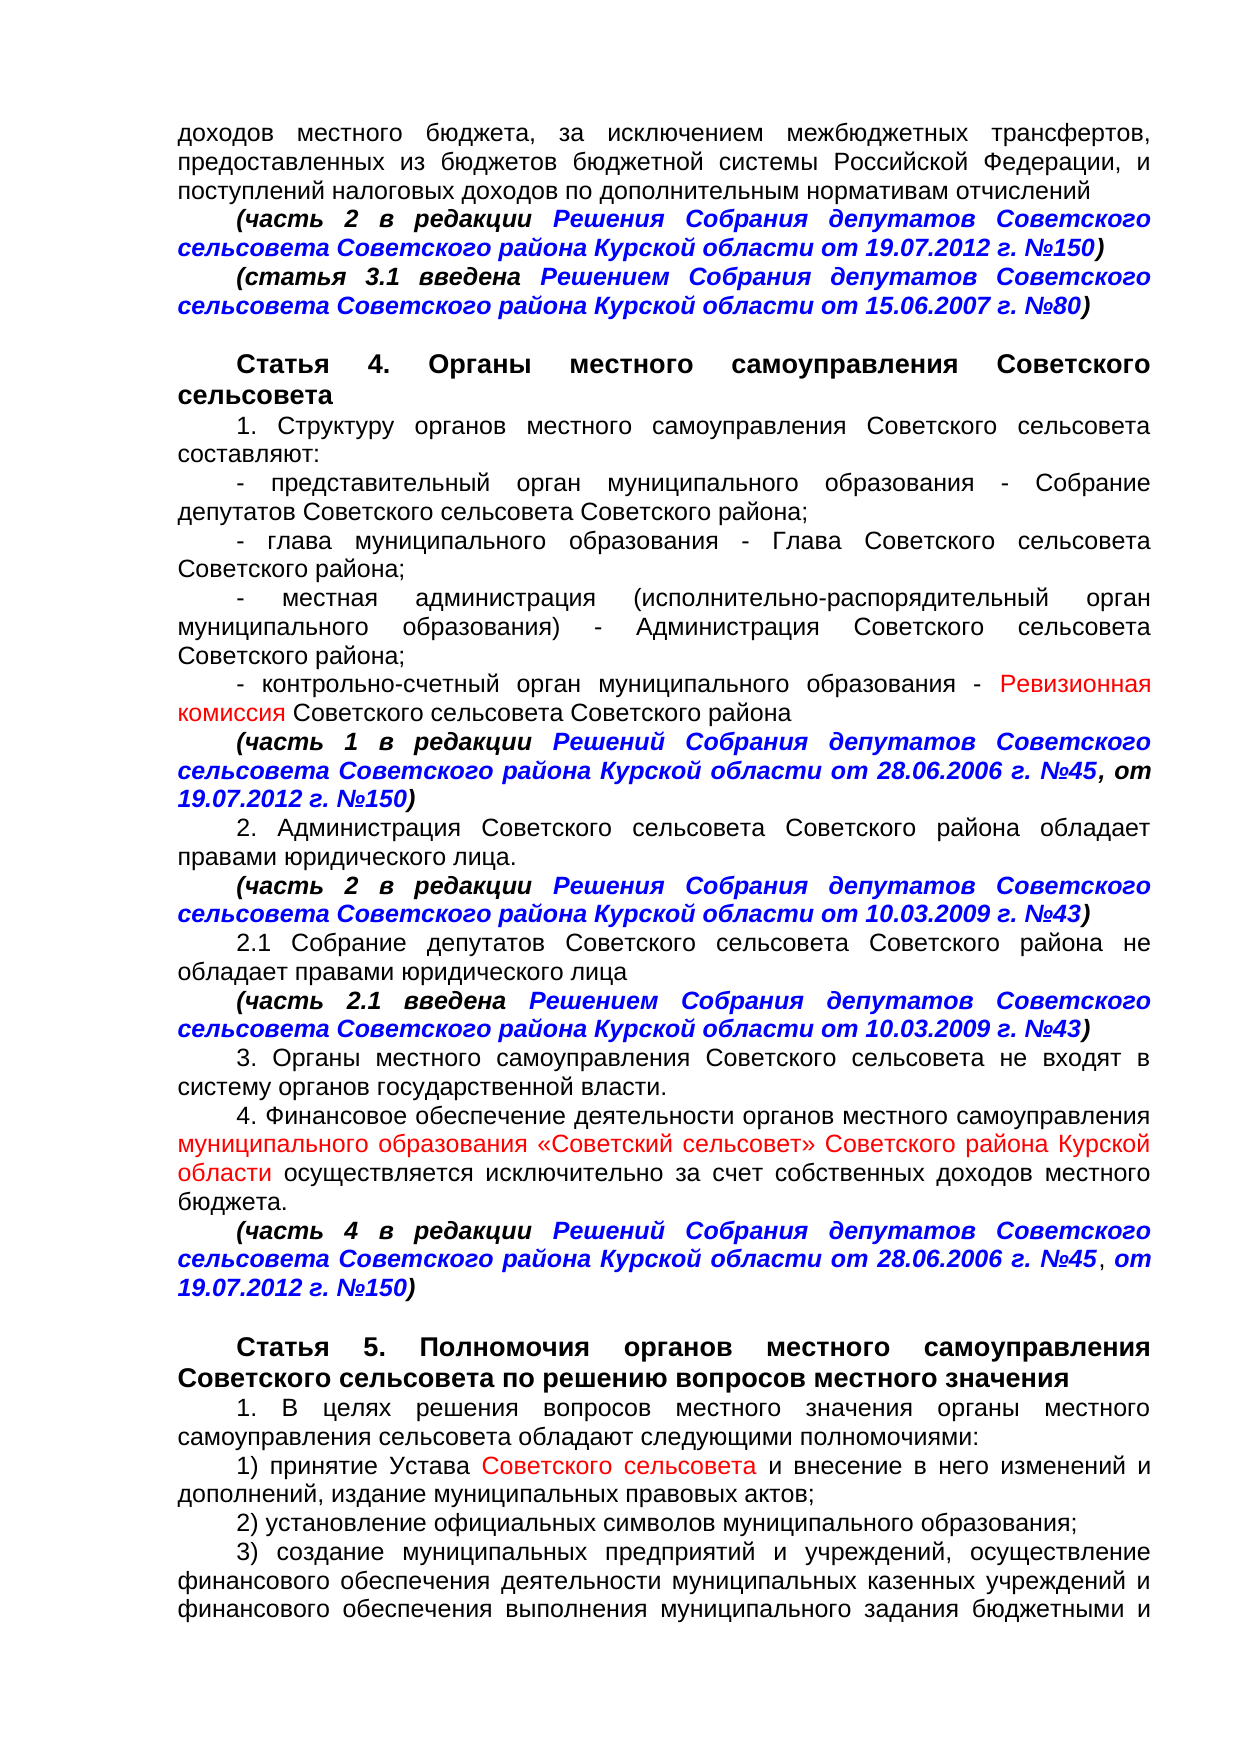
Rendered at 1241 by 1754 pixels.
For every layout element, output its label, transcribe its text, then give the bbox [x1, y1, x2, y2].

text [177, 118, 1152, 204]
text 4. Финансовое обеспечение деятельности органов местного самоуправления муниципального образования «Советский сельсовет» Советского района Курской области осуществляется исключительно за счет собственных доходов местного бюджета. [177, 1101, 1152, 1216]
text - контрольно-счетный орган муниципального образования - Ревизионная комиссия Советского сельсовета Советского района [177, 669, 1152, 727]
text - представительный орган муниципального образования - Собрание депутатов Советского сельсовета Советского района; [177, 468, 1152, 526]
text 2) установление официальных символов муниципального образования; [177, 1508, 1152, 1537]
text 2. Администрация Советского сельсовета Советского района обладает правами юридического лица. [177, 813, 1152, 871]
text (статья 3.1 введена Решением Собрания депутатов Советского сельсовета Советского района Курской области от 15.06.2007 г. №80) [177, 262, 1152, 319]
text 1) принятие Устава Советского сельсовета и внесение в него изменений и дополнений, издание муниципальных правовых актов; [177, 1451, 1152, 1508]
text Статья 4. Органы местного самоуправления Советского сельсовета [177, 348, 1152, 411]
text (часть 2.1 введена Решением Собрания депутатов Советского сельсовета Советского района Курской области от 10.03.2009 г. №43) [177, 986, 1152, 1043]
text (часть 1 в редакции Решений Собрания депутатов Советского сельсовета Советского района Курской области от 28.06.2006 г. №45, от 19.07.2012 г. №150) [177, 727, 1152, 813]
text 3. Органы местного самоуправления Советского сельсовета не входят в систему органов государственной власти. [177, 1043, 1152, 1101]
text 1. Структуру органов местного самоуправления Советского сельсовета составляют: [177, 411, 1152, 468]
text (часть 2 в редакции Решения Собрания депутатов Советского сельсовета Советского района Курской области от 19.07.2012 г. №150) [177, 204, 1152, 262]
text - местная администрация (исполнительно-распорядительный орган муниципального образования) - Администрация Советского сельсовета Советского района; [177, 583, 1152, 669]
text (часть 4 в редакции Решений Собрания депутатов Советского сельсовета Советского района Курской области от 28.06.2006 г. №45, от 19.07.2012 г. №150) [177, 1216, 1152, 1302]
text Статья 5. Полномочия органов местного самоуправления Советского сельсовета по решению вопросов местного значения [177, 1331, 1152, 1393]
text 2.1 Собрание депутатов Советского сельсовета Советского района не обладает правами юридического лица [177, 928, 1152, 986]
text (часть 2 в редакции Решения Собрания депутатов Советского сельсовета Советского района Курской области от 10.03.2009 г. №43) [177, 871, 1152, 928]
text 1. В целях решения вопросов местного значения органы местного самоуправления сельсовета обладают следующими полномочиями: [177, 1393, 1152, 1451]
text - глава муниципального образования - Глава Советского сельсовета Советского района; [177, 526, 1152, 583]
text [177, 1537, 1152, 1623]
